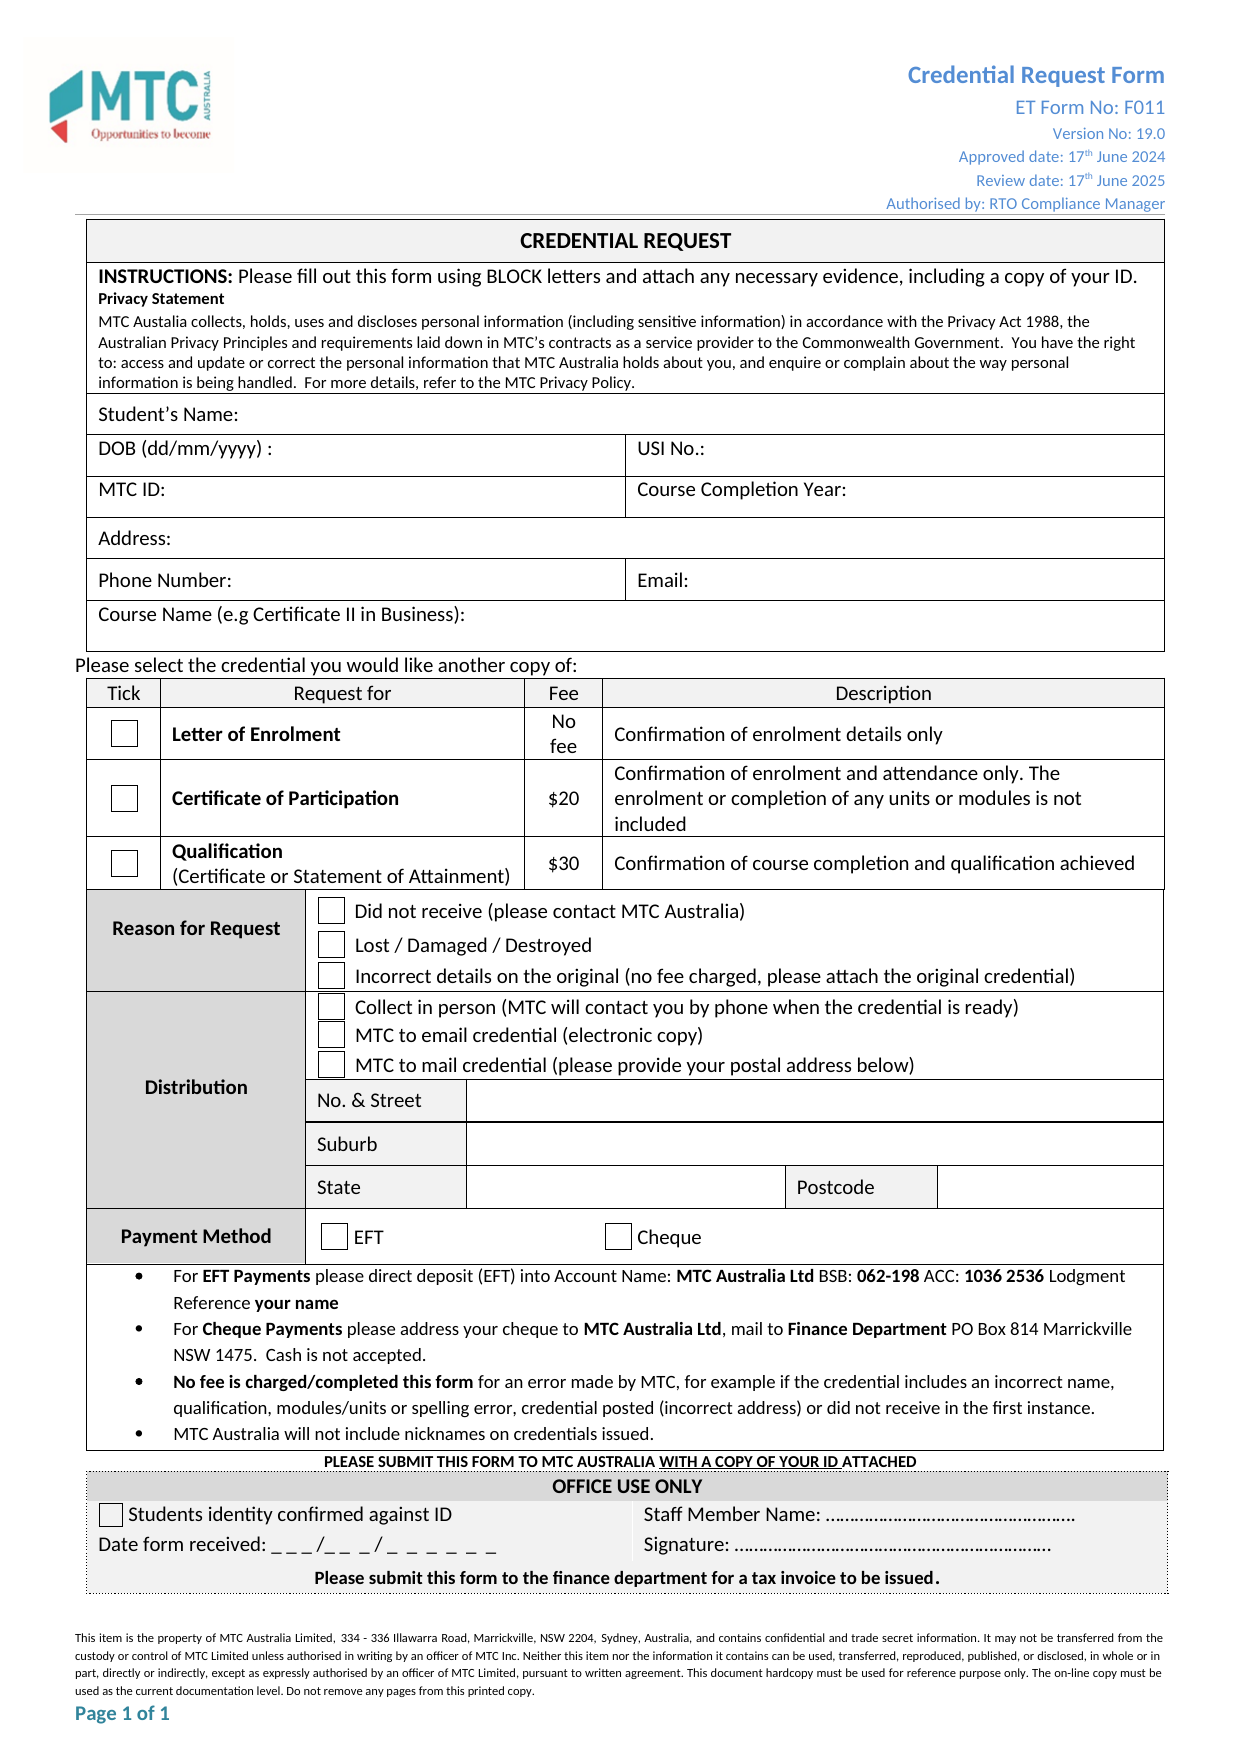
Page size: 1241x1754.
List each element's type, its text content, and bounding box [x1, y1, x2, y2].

table_cell Lost / Damaged / Destroyed [306, 929, 1163, 958]
table_cell No. & Street [306, 1080, 466, 1121]
table_cell Postcode [786, 1166, 937, 1208]
table_cell Confirmation of course completion and qualification achieved [603, 837, 1164, 889]
table_cell For EFT Payments please direct deposit (EFT) into Account Name: MTC Australia Ltd BSB: 062-198 ACC: 1036 2536 Lodgment Reference your name For Cheque Payments please address your cheque to MTC Australia Ltd, mail to Finance Department PO Box 814 Marrickville NSW 1475. Cash is not accepted. No fee is charged/completed this form for an error made by MTC, for example if the credential includes an incorrect name, qualification, modules/units or spelling error, credential posted (incorrect address) or did not receive in the first instance. MTC Australia will not include nicknames on credentials issued. [87, 1265, 1163, 1450]
table_cell USI No.: [626, 435, 1164, 476]
table_cell [938, 1166, 1163, 1208]
table_cell $20 [525, 760, 602, 836]
table_cell [467, 1166, 785, 1208]
table_cell Collect in person (MTC will contact you by phone when the credential is ready) MTC to email credential (electronic copy) [306, 992, 1163, 1048]
text Please select the credential you would like another copy of: [75, 652, 1165, 678]
table_cell Qualification (Certificate or Statement of Attainment) [161, 837, 524, 889]
table_cell Students identity confirmed against ID [87, 1501, 632, 1528]
table_cell Phone Number: [87, 559, 625, 600]
table_cell No fee [525, 708, 602, 759]
table_cell Certificate of Participation [161, 760, 524, 836]
table_cell Suburb [306, 1123, 466, 1165]
text PLEASE SUBMIT THIS FORM TO MTC AUSTRALIA WITH A COPY OF YOUR ID ATTACHED [75, 1451, 1165, 1471]
table_cell [87, 760, 160, 836]
table_cell MTC ID: [87, 477, 625, 517]
table_cell Student’s Name: [87, 394, 1164, 434]
table_cell Incorrect details on the original (no fee charged, please attach the original credential) [306, 959, 1163, 991]
table_cell Reason for Request [87, 890, 305, 991]
table_cell Confirmation of enrolment and attendance only. The enrolment or completion of any units or modules is not included [603, 760, 1164, 836]
table_cell State [306, 1166, 466, 1208]
picture [21, 37, 234, 172]
table_cell Date form received: _ _ _ /_ _ _ / _ _ _ _ _ _ [87, 1528, 632, 1561]
table_cell MTC to mail credential (please provide your postal address below) [306, 1048, 1163, 1078]
table_cell Please submit this form to the finance department for a tax invoice to be issued. [87, 1561, 1168, 1593]
table_cell Did not receive (please contact MTC Australia) [306, 890, 1163, 929]
table_cell Email: [626, 559, 1164, 600]
table_header Description [603, 679, 1164, 707]
table_cell [87, 708, 160, 759]
table_cell [878, 1209, 1163, 1263]
table_cell DOB (dd/mm/yyyy) : [87, 435, 625, 476]
table_cell $30 [525, 837, 602, 889]
table_cell Letter of Enrolment [161, 708, 524, 759]
table_cell [87, 837, 160, 889]
table_header Tick [87, 679, 160, 707]
table_cell Staff Member Name: ……………………………………………. [633, 1501, 1168, 1528]
table_cell [467, 1123, 1163, 1165]
table_header OFFICE USE ONLY [87, 1471, 1168, 1501]
table_cell Payment Method [87, 1209, 305, 1263]
table_cell Cheque [593, 1209, 878, 1263]
table_cell Distribution [87, 992, 305, 1208]
table_header Request for [161, 679, 524, 707]
table_cell Course Name (e.g Certificate II in Business): [87, 601, 1164, 651]
table_header Fee [525, 679, 602, 707]
table_cell Signature: ………………………………………………………… [633, 1528, 1168, 1561]
table_cell EFT [306, 1209, 593, 1263]
table_cell Address: [87, 518, 1164, 558]
table_cell Confirmation of enrolment details only [603, 708, 1164, 759]
table_cell [467, 1080, 1163, 1121]
table_cell Course Completion Year: [626, 477, 1164, 517]
table_cell INSTRUCTIONS: Please fill out this form using BLOCK letters and attach any necessary evidence, including a copy of your ID. Privacy Statement MTC Austalia collects, holds, uses and discloses personal information (including sensitive information) in accordance with the Privacy Act 1988, the Australian Privacy Principles and requirements laid down in MTC’s contracts as a service provider to the Commonwealth Government. You have the right to: access and update or correct the personal information that MTC Australia holds about you, and enquire or complain about the way personal information is being handled. For more details, refer to the MTC Privacy Policy. [87, 263, 1164, 393]
table_header CREDENTIAL REQUEST [87, 220, 1164, 262]
